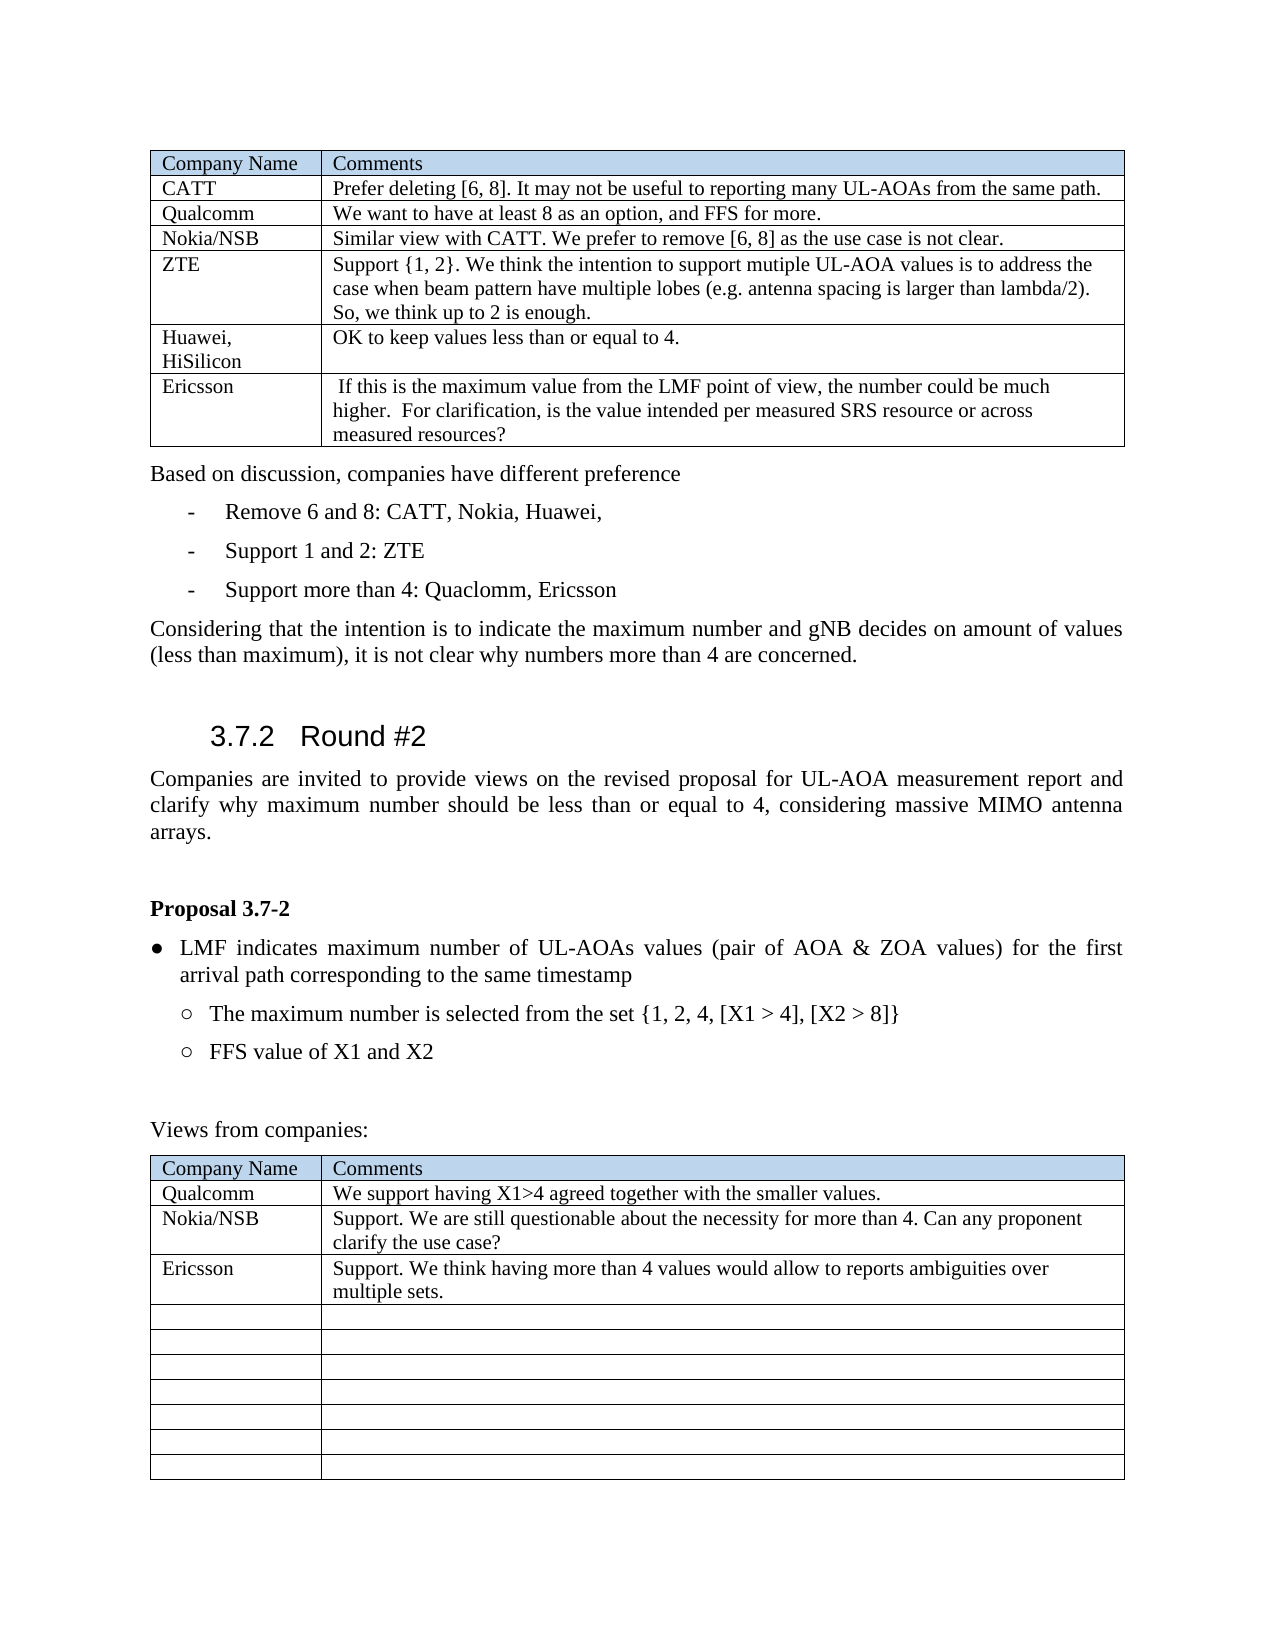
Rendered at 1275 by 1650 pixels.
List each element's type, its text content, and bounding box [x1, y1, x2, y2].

subtitle Round #2 [210, 719, 1125, 753]
table_cell [151, 1330, 321, 1354]
table_cell [151, 1380, 321, 1404]
table_header Company Name [151, 151, 321, 175]
table_cell [151, 1305, 321, 1329]
list Remove 6 and 8: CATT, Nokia, Huawei, [187, 498, 1125, 525]
table_header Comments [322, 151, 1124, 175]
table_cell [322, 1355, 1124, 1379]
table_cell [151, 1405, 321, 1429]
text Companies are invited to provide views on the revised proposal for UL-AOA measurement report and clarify why maximum number should be less than or equal to 4, considering massive MIMO antenna arrays. [150, 765, 1125, 844]
table_cell [151, 1455, 321, 1479]
table_cell Support. We are still questionable about the necessity for more than 4. Can any proponent clarify the use case? [322, 1206, 1124, 1254]
table_cell Huawei, HiSilicon [151, 325, 321, 373]
table_cell [151, 1355, 321, 1379]
list Support 1 and 2: ZTE [187, 537, 1125, 564]
table_cell ZTE [151, 251, 321, 324]
table_cell [322, 1430, 1124, 1454]
list The maximum number is selected from the set {1, 2, 4, [X1 > 4], [X2 > 8]} [179, 999, 1125, 1026]
table_cell [151, 1430, 321, 1454]
table_cell Support. We think having more than 4 values would allow to reports ambiguities over multiple sets. [322, 1255, 1124, 1303]
table_cell Prefer deleting [6, 8]. It may not be useful to reporting many UL-AOAs from the same path. [322, 176, 1124, 200]
table_cell CATT [151, 176, 321, 200]
table_header Company Name [151, 1156, 321, 1180]
table_cell OK to keep values less than or equal to 4. [322, 325, 1124, 373]
list Proposal 3.7-2 [150, 896, 1125, 922]
table_cell Support {1, 2}. We think the intention to support mutiple UL-AOA values is to address the case when beam pattern have multiple lobes (e.g. antenna spacing is larger than lambda/2). So, we think up to 2 is enough. [322, 251, 1124, 324]
list FFS value of X1 and X2 [179, 1038, 1125, 1065]
table_cell [322, 1305, 1124, 1329]
table_cell [322, 1380, 1124, 1404]
table_cell Similar view with CATT. We prefer to remove [6, 8] as the use case is not clear. [322, 226, 1124, 250]
list Support more than 4: Quaclomm, Ericsson [187, 576, 1125, 602]
table_cell Ericsson [151, 374, 321, 446]
list LMF indicates maximum number of UL-AOAs values (pair of AOA & ZOA values) for the first arrival path corresponding to the same timestamp [150, 934, 1125, 987]
text Based on discussion, companies have different preference [150, 459, 1125, 486]
table_header Comments [322, 1156, 1124, 1180]
table_cell [322, 1405, 1124, 1429]
text Views from companies: [150, 1116, 1125, 1142]
table_cell Qualcomm [151, 1181, 321, 1205]
table_cell [322, 1330, 1124, 1354]
table_cell Qualcomm [151, 201, 321, 225]
table_cell [322, 1455, 1124, 1479]
table_cell If this is the maximum value from the LMF point of view, the number could be much higher. For clarification, is the value intended per measured SRS resource or across measured resources? [322, 374, 1124, 446]
text Considering that the intention is to indicate the maximum number and gNB decides on amount of values (less than maximum), it is not clear why numbers more than 4 are concerned. [150, 615, 1125, 668]
table_cell Nokia/NSB [151, 1206, 321, 1254]
table_cell We support having X1>4 agreed together with the smaller values. [322, 1181, 1124, 1205]
table_cell We want to have at least 8 as an option, and FFS for more. [322, 201, 1124, 225]
table_cell Ericsson [151, 1255, 321, 1303]
table_cell Nokia/NSB [151, 226, 321, 250]
